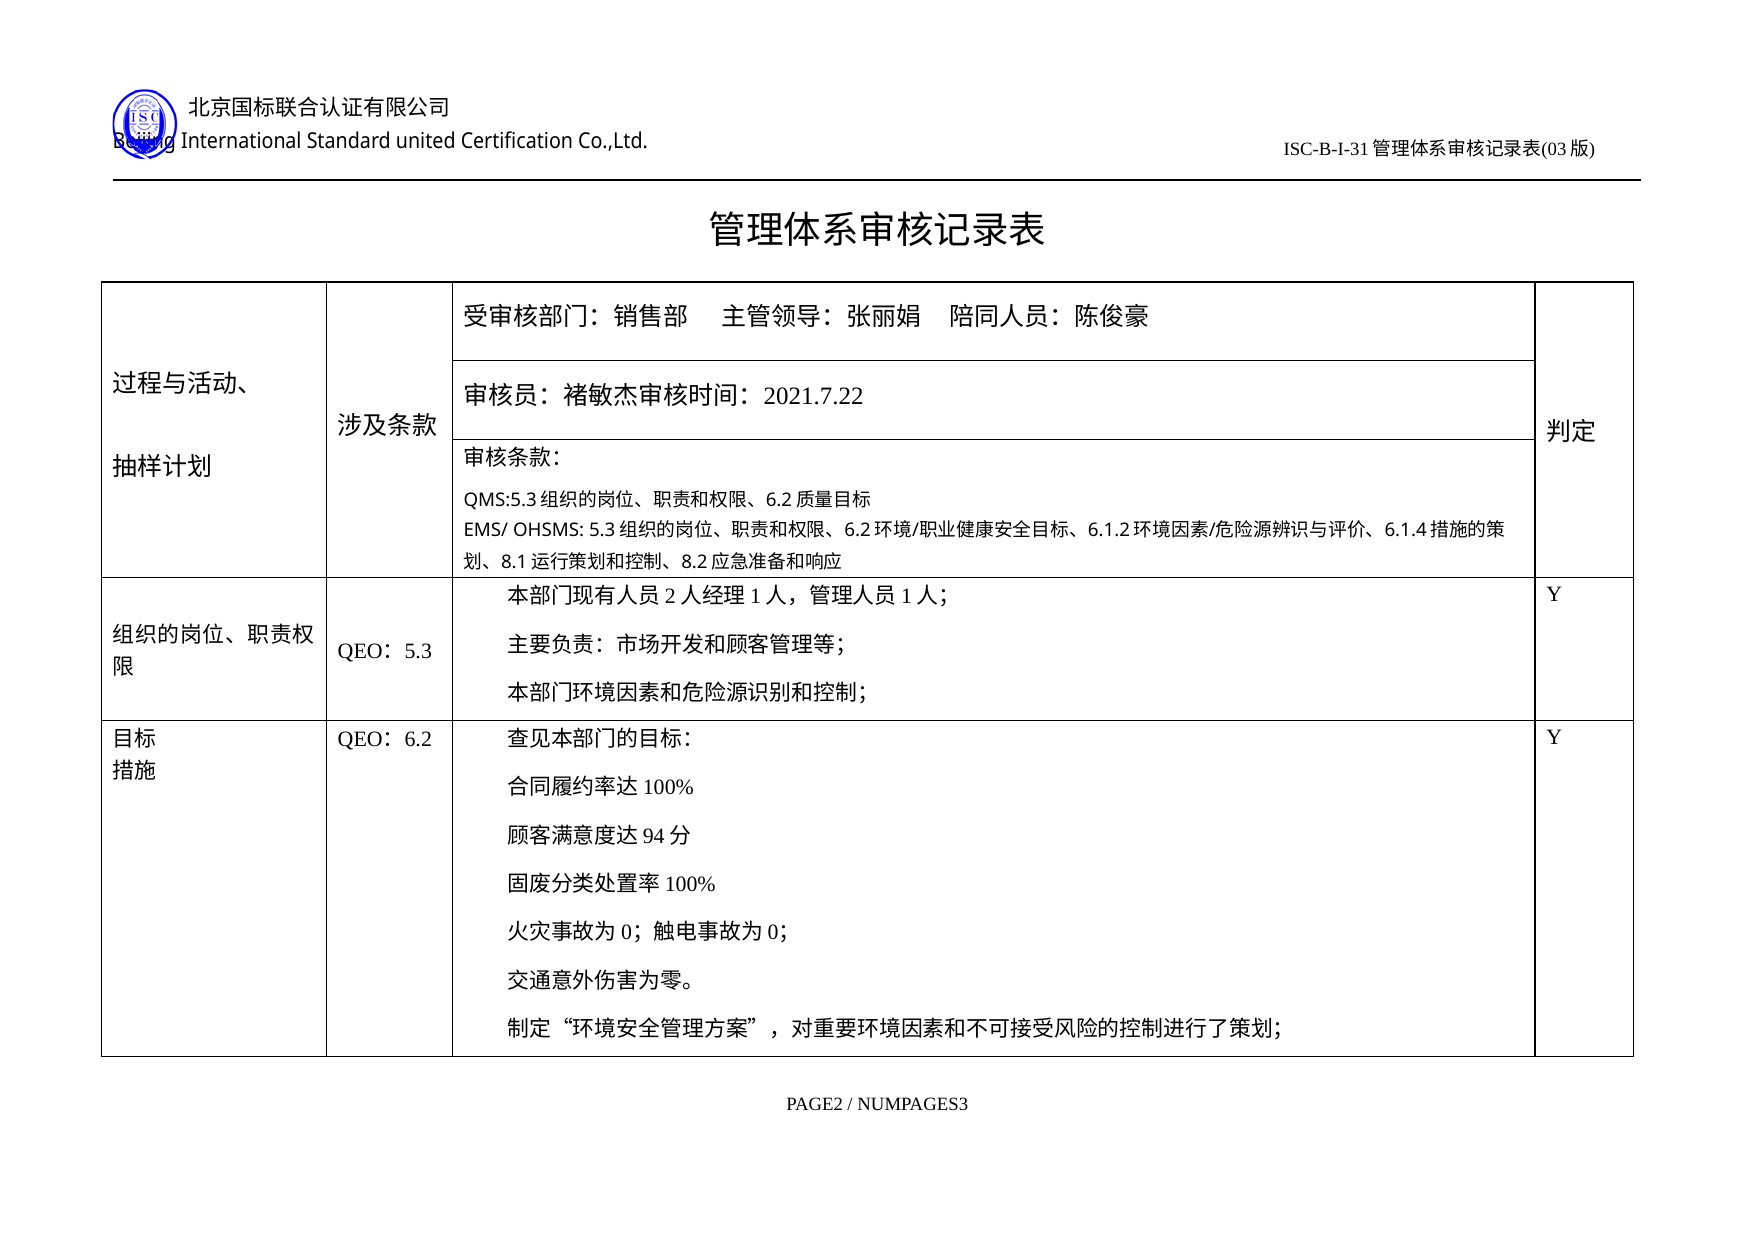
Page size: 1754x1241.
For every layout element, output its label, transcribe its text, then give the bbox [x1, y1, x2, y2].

table_cell 本部门现有人员2人经理1人，管理人员1人； 主要负责：市场开发和顾客管理等； 本部门环境因素和危险源识别和控制； [453, 578, 1534, 719]
table_cell 审核员：褚敏杰审核时间：2021.7.22 [453, 361, 1534, 438]
table_cell QEO：6.2 [327, 721, 452, 1056]
table_cell Y [1536, 721, 1633, 1056]
table_cell QEO：5.3 [327, 578, 452, 719]
table_cell 审核条款： QMS:5.3组织的岗位、职责和权限、6.2质量目标 EMS/ OHSMS: 5.3组织的岗位、职责和权限、6.2环境/职业健康安全目标、6.1.2环境因素/危险源辨识与评价、6.1.4措施的策划、8.1运行策划和控制、8.2应急准备和响应 [453, 440, 1534, 577]
table_cell 查见本部门的目标： 合同履约率达100% 顾客满意度达94分 固废分类处置率100% 火灾事故为0；触电事故为0； 交通意外伤害为零。 制定“环境安全管理方案”，对重要环境因素和不可接受风险的控制进行了策划； “目标分解考核表”显示对目标完成情况进行了半年考核，均完成。 [453, 721, 1534, 1056]
table_header 涉及条款 [327, 283, 452, 577]
table_header 受审核部门：销售部 主管领导：张丽娟 陪同人员：陈俊豪 [453, 283, 1534, 360]
table_header 过程与活动、 抽样计划 [102, 283, 326, 577]
table_cell 组织的岗位、职责权限 [102, 578, 326, 719]
table_cell Y [1536, 578, 1633, 719]
picture [112, 89, 180, 158]
table_cell 目标 措施 [102, 721, 326, 1056]
text 管理体系审核记录表 [112, 195, 1641, 260]
table_header 判定 [1536, 283, 1633, 577]
